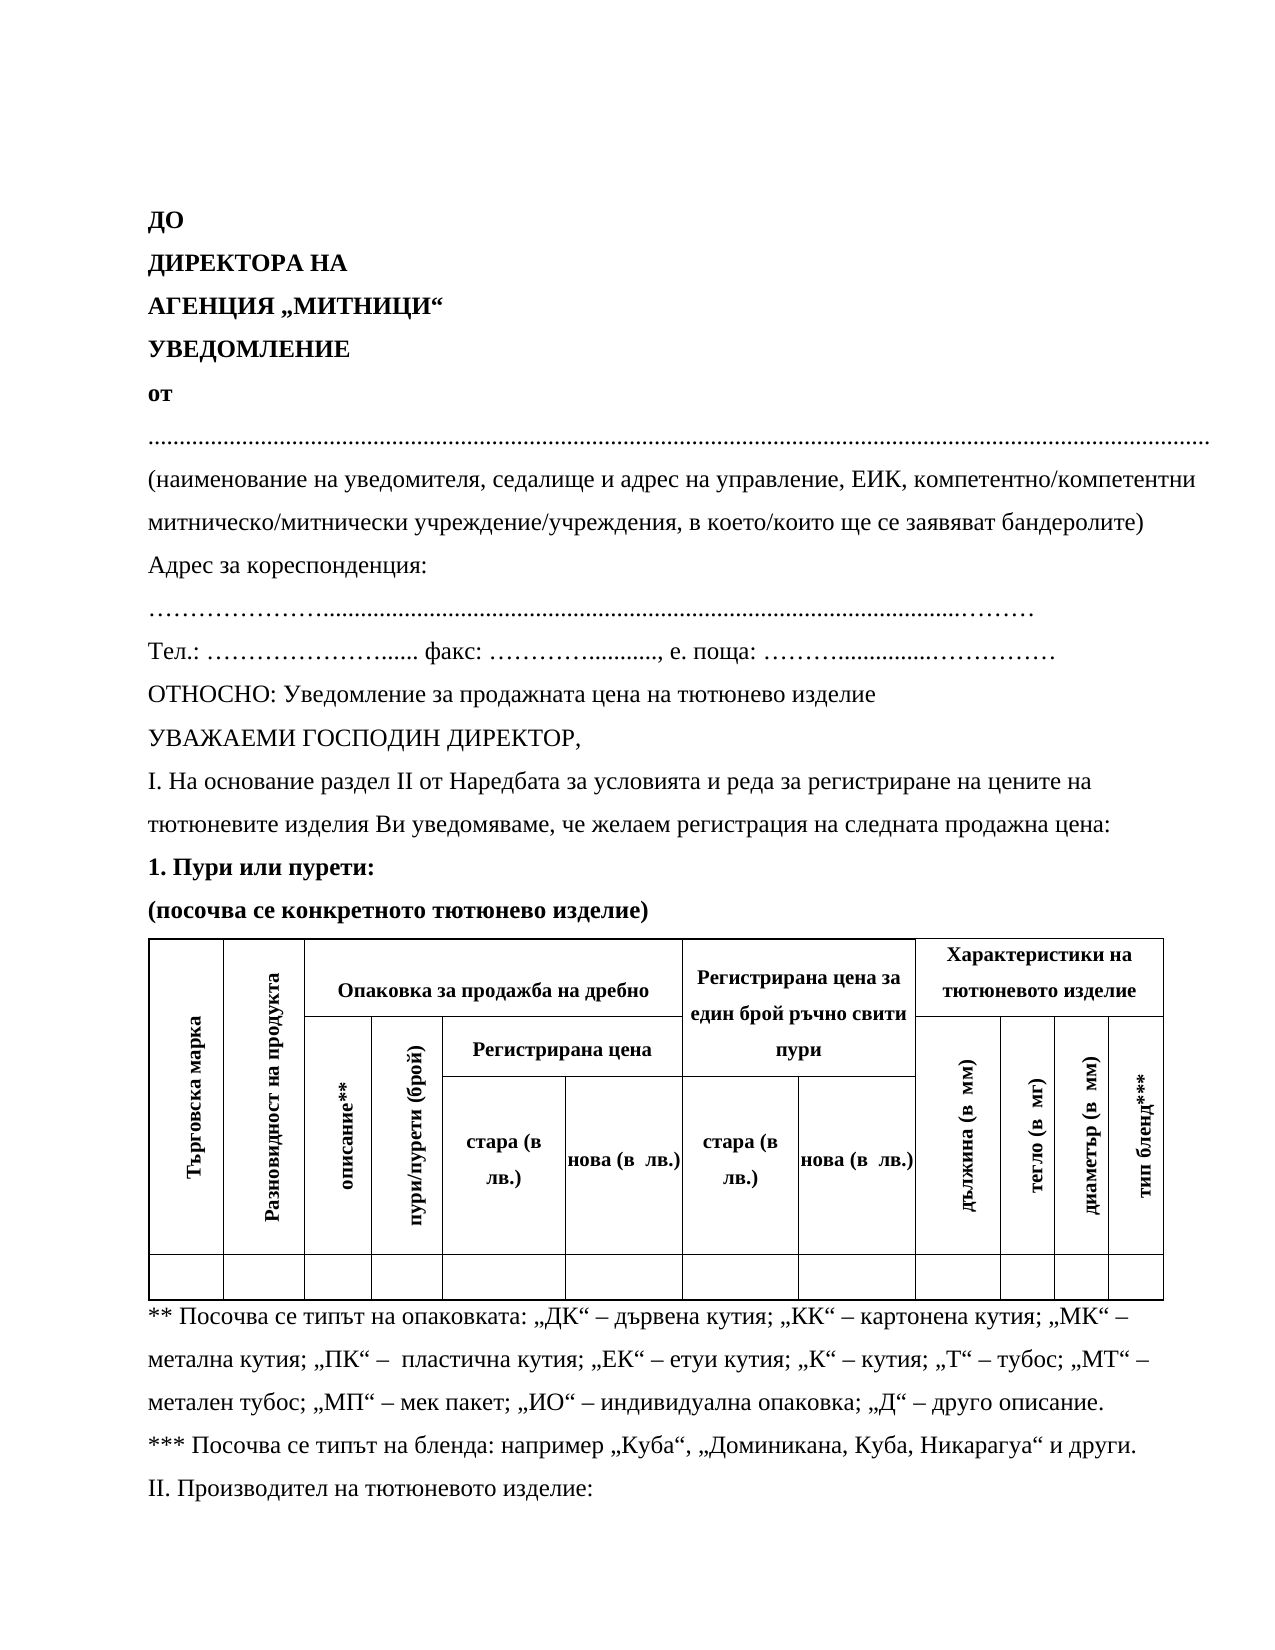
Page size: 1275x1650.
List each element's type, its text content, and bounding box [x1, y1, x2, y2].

table_cell описание** [305, 1017, 371, 1254]
table_cell [1109, 1255, 1163, 1299]
text УВАЖАЕМИ ГОСПОДИН ДИРЕКТОР, [148, 723, 1213, 751]
table_cell [372, 1255, 442, 1299]
table_cell дължина (в мм) [916, 1017, 1000, 1254]
table_cell пури/пурети (брой) [372, 1017, 442, 1254]
table_cell [305, 1255, 371, 1299]
text АГЕНЦИЯ „МИТНИЦИ“ [148, 291, 1213, 320]
table_cell [799, 1255, 915, 1299]
table_cell [683, 1255, 798, 1299]
text Адрес за кореспонденция: …………………......................................................................................................……… [148, 550, 1213, 622]
text (посочва се конкретното тютюнево изделие) [148, 895, 1213, 924]
table_header Разновидност на продукта [224, 940, 304, 1254]
text I. На основание раздел II от Наредбата за условията и реда за регистриране на цените на тютюневите изделия Ви уведомяваме, че желаем регистрация на следната продажна цена: [148, 766, 1213, 838]
table_cell тегло (в мг) [1001, 1017, 1054, 1254]
table_cell [1055, 1255, 1108, 1299]
text ОТНОСНО: Уведомление за продажната цена на тютюнево изделие [148, 679, 1213, 708]
table_header Регистрирана цена за един брой ръчно свити пури [683, 940, 915, 1076]
table_cell [566, 1255, 682, 1299]
table_header Опаковка за продажба на дребно [305, 940, 682, 1016]
text .......................................................................................................................................................................... (наименование на уведомителя, седалище и адрес на управление, ЕИК, компетентно/компетентни митническо/митнически учреждение/учреждения, в което/които ще се заявяват бандеролите) [148, 421, 1213, 536]
text ** Посочва се типът на опаковката: „ДК“ – дървена кутия; „КК“ – картонена кутия; „МК“ – метална кутия; „ПК“ – пластична кутия; „ЕК“ – етуи кутия; „К“ – кутия; „Т“ – тубос; „МТ“ – метален тубос; „МП“ – мек пакет; „ИО“ – индивидуална опаковка; „Д“ – друго описание. [148, 1301, 1213, 1416]
table_cell [1001, 1255, 1054, 1299]
table_cell [443, 1255, 565, 1299]
table_cell стара (в лв.) [443, 1077, 565, 1254]
table_header Търговска марка [150, 940, 223, 1254]
table_header Характеристики на тютюневото изделие [916, 939, 1163, 1016]
text ДО [148, 205, 1213, 234]
table_cell стара (в лв.) [683, 1077, 798, 1254]
table_cell [224, 1255, 304, 1299]
text Тел.: …………………...... факс: …………..........., е. поща: ………...............…………… [148, 636, 1213, 665]
table_cell нова (в лв.) [799, 1077, 915, 1254]
table_cell Регистрирана цена [443, 1017, 682, 1076]
text 1. Пури или пурети: [148, 852, 1213, 881]
table_cell [916, 1255, 1000, 1299]
text ДИРЕКТОРА НА [148, 248, 1213, 277]
text УВЕДОМЛЕНИЕ [148, 334, 1213, 363]
table_cell [150, 1255, 223, 1299]
text *** Посочва се типът на бленда: например „Куба“, „Доминикана, Куба, Никарагуа“ и други. [148, 1430, 1213, 1459]
table_cell нова (в лв.) [566, 1077, 682, 1254]
table_cell диаметър (в мм) [1055, 1017, 1108, 1254]
table_cell тип бленд*** [1109, 1017, 1163, 1254]
text от [148, 378, 1213, 406]
text II. Производител на тютюневото изделие: [148, 1473, 1213, 1502]
